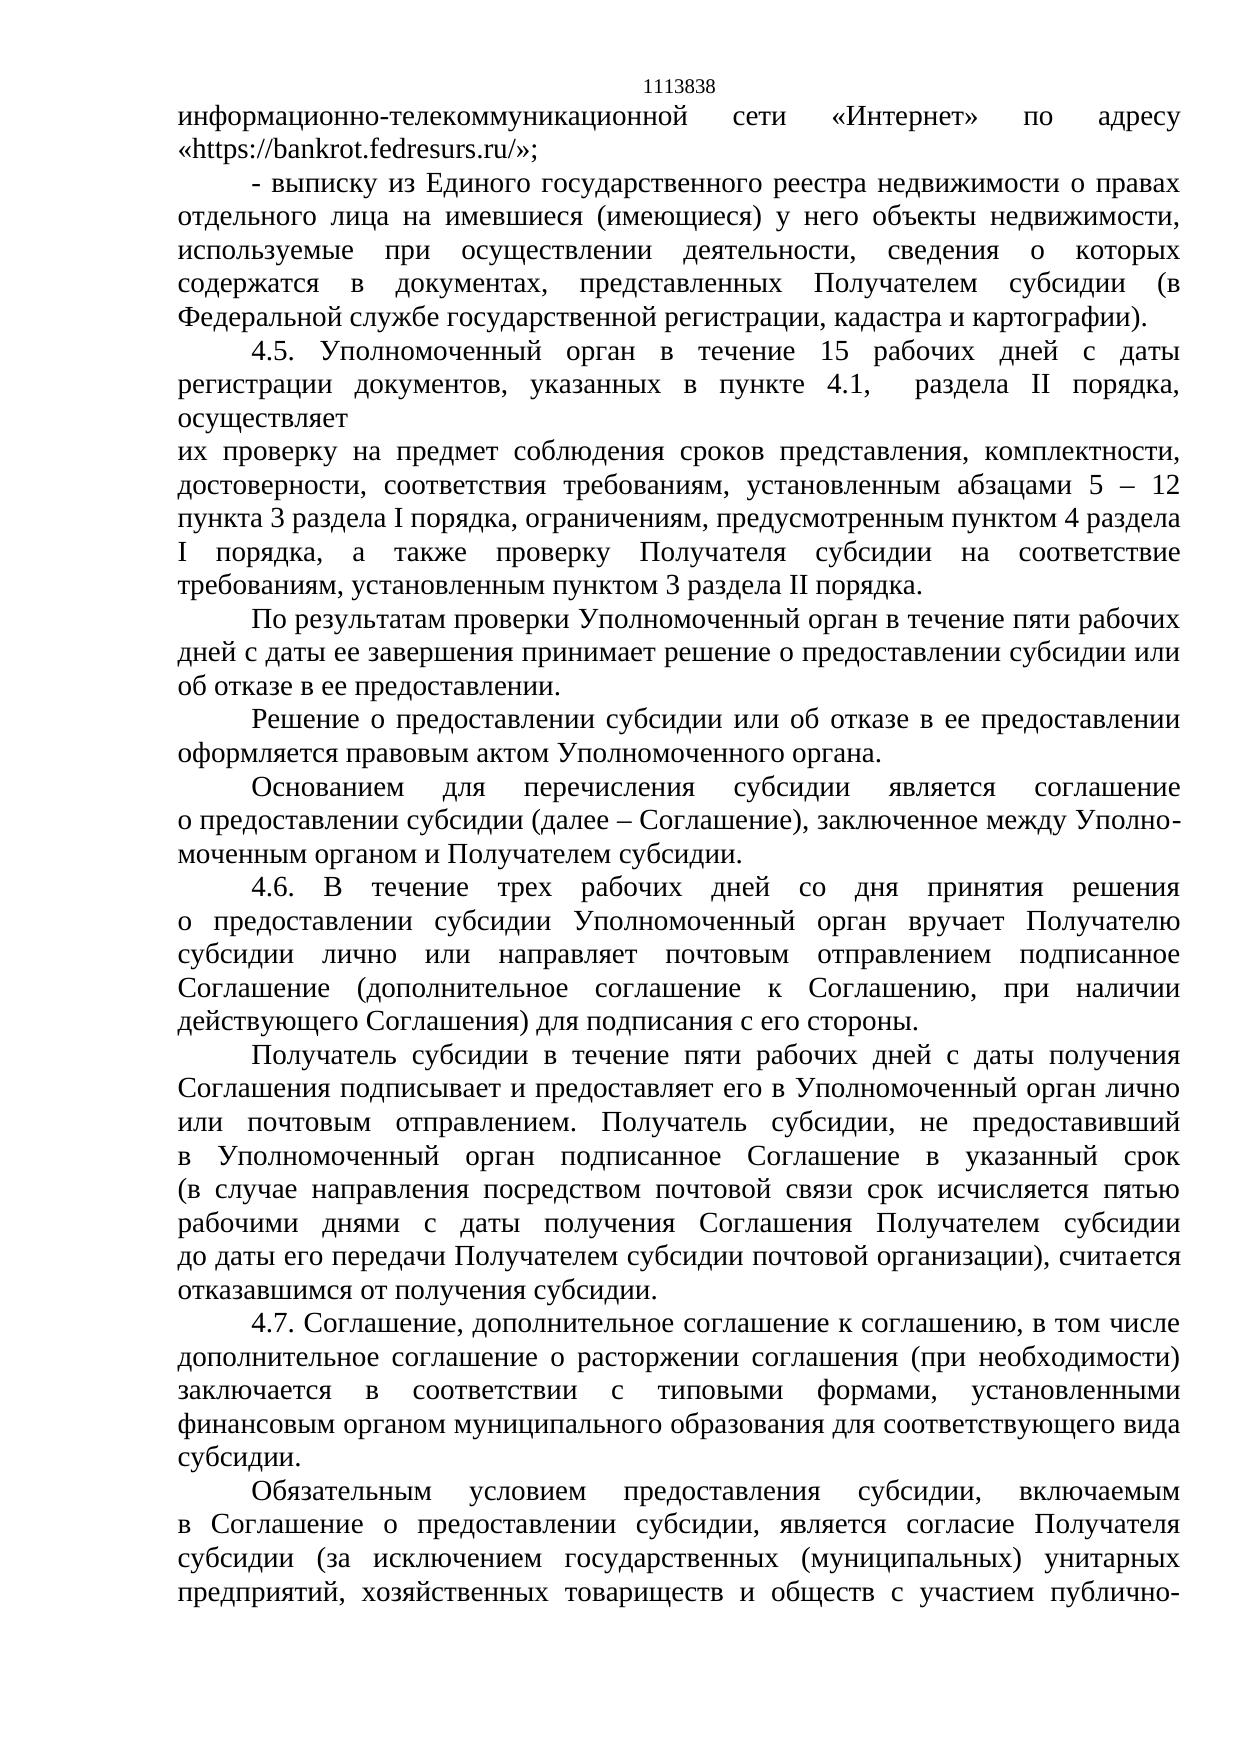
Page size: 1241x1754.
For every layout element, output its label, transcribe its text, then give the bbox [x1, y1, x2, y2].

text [177, 1473, 1181, 1607]
text Решение о предоставлении субсидии или об отказе в ее предоставлении оформляется правовым актом Уполномоченного органа. [177, 702, 1181, 769]
text Получатель субсидии в течение пяти рабочих дней с даты получения Соглашения подписывает и предоставляет его в Уполномоченный орган лично или почтовым отправлением. Получатель субсидии, не предоставивший в Уполномоченный орган подписанное Соглашение в указанный срок (в случае направления посредством почтовой связи срок исчисляется пятью рабочими днями с даты получения Соглашения Получателем субсидии до даты его передачи Получателем субсидии почтовой организации), считается отказавшимся от получения субсидии. [177, 1037, 1181, 1305]
text Основанием для перечисления субсидии является соглашение о предоставлении субсидии (далее – Соглашение), заключенное между Уполномоченным органом и Получателем субсидии. [177, 769, 1181, 869]
text 4.5. Уполномоченный орган в течение 15 рабочих дней с даты регистрации документов, указанных в пункте 4.1, раздела II порядка, осуществляет их проверку на предмет соблюдения сроков представления, комплектности, достоверности, соответствия требованиям, установленным абзацами 5 – 12 пункта 3 раздела I порядка, ограничениям, предусмотренным пунктом 4 раздела I порядка, а также проверку Получателя субсидии на соответствие требованиям, установленным пунктом 3 раздела II порядка. [177, 333, 1181, 601]
text 4.7. Соглашение, дополнительное соглашение к соглашению, в том числе дополнительное соглашение о расторжении соглашения (при необходимости) заключается в соответствии с типовыми формами, установленными финансовым органом муниципального образования для соответствующего вида субсидии. [177, 1305, 1181, 1473]
text - выписку из Единого государственного реестра недвижимости о правах отдельного лица на имевшиеся (имеющиеся) у него объекты недвижимости, используемые при осуществлении деятельности, сведения о которых содержатся в документах, представленных Получателем субсидии (в Федеральной службе государственной регистрации, кадастра и картографии). [177, 165, 1181, 333]
text По результатам проверки Уполномоченный орган в течение пяти рабочих дней с даты ее завершения принимает решение о предоставлении субсидии или об отказе в ее предоставлении. [177, 601, 1181, 702]
text 4.6. В течение трех рабочих дней со дня принятия решения о предоставлении субсидии Уполномоченный орган вручает Получателю субсидии лично или направляет почтовым отправлением подписанное Соглашение (дополнительное соглашение к Соглашению, при наличии действующего Соглашения) для подписания с его стороны. [177, 869, 1181, 1037]
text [177, 98, 1181, 165]
